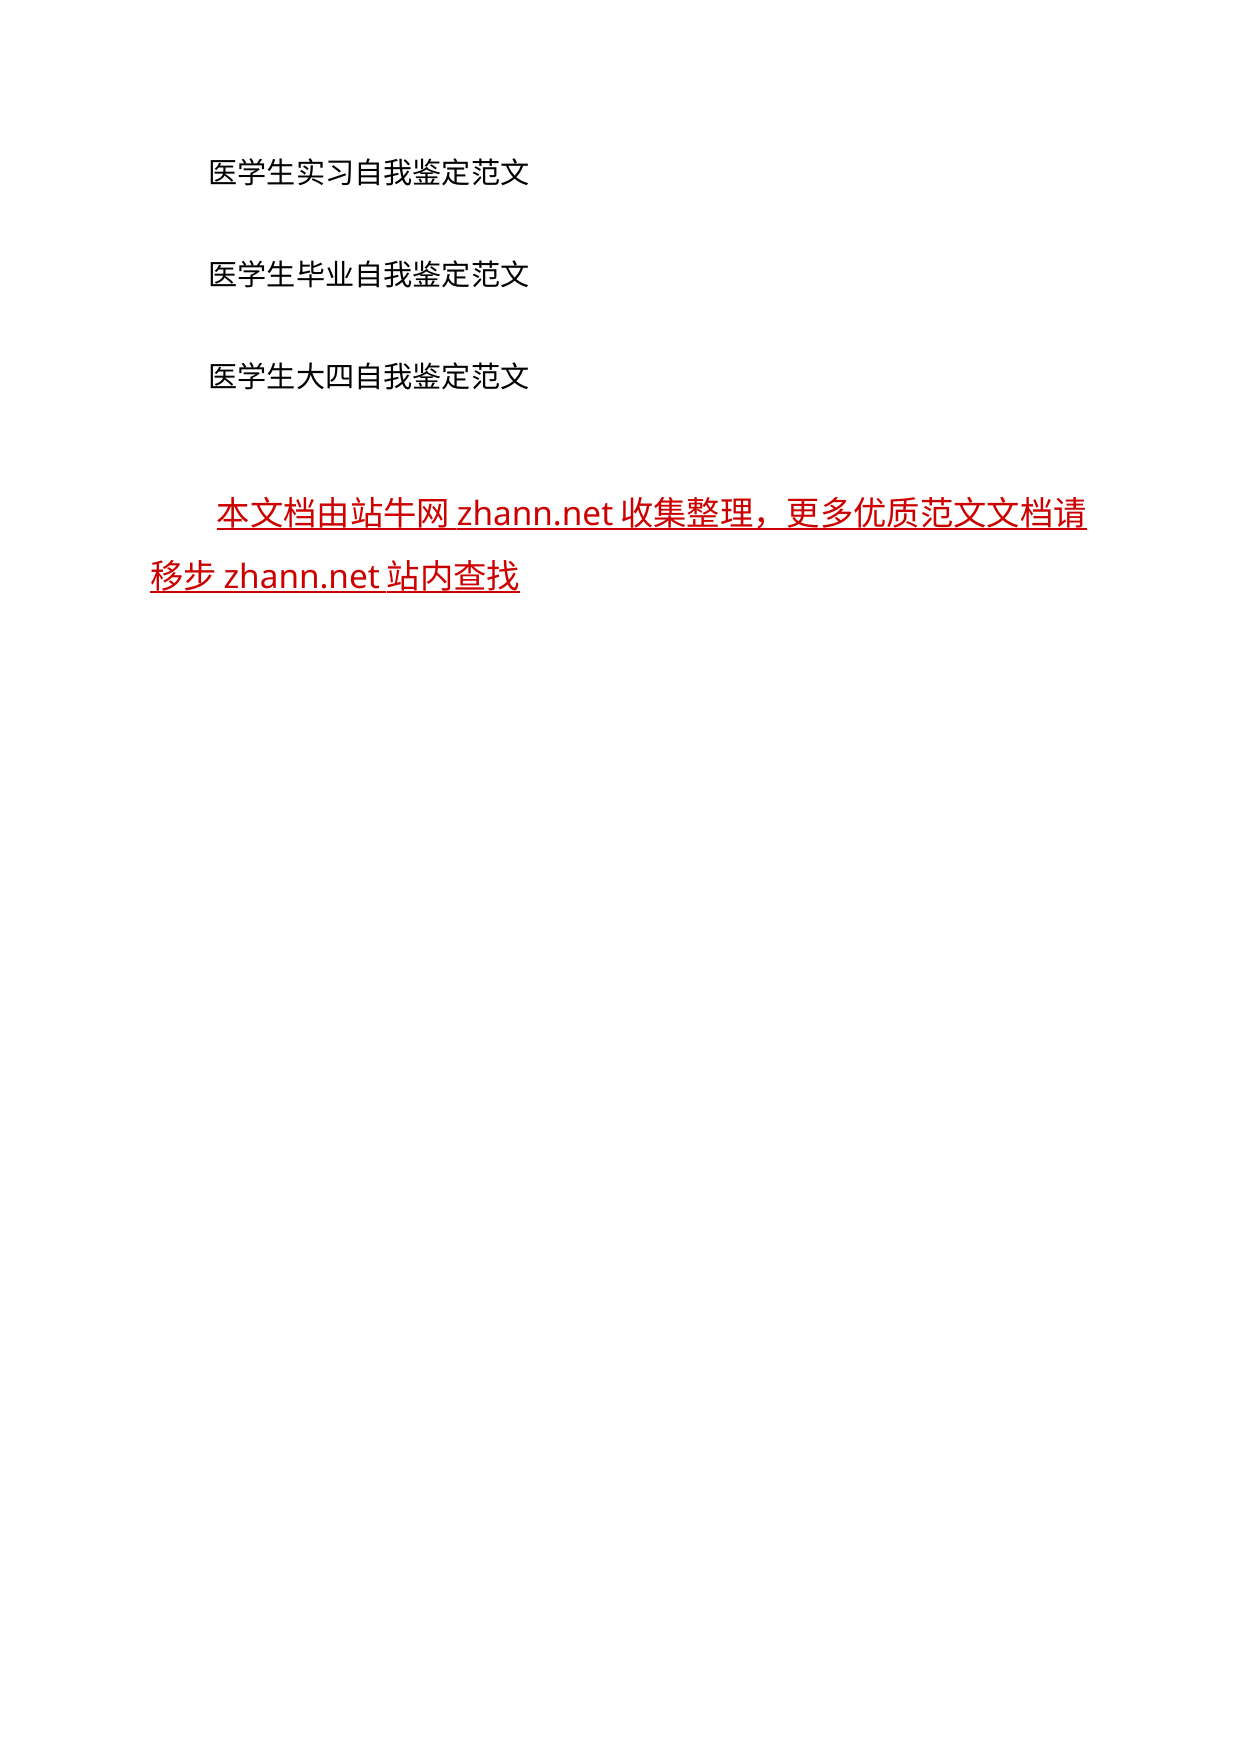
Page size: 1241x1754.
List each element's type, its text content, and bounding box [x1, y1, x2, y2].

text 医学生毕业自我鉴定范文 [150, 252, 1090, 294]
text 医学生实习自我鉴定范文 [150, 150, 1090, 192]
text 本文档由站牛网zhann.net收集整理，更多优质范文文档请移步zhann.net站内查找 [150, 487, 1090, 598]
text 医学生大四自我鉴定范文 [150, 353, 1090, 396]
